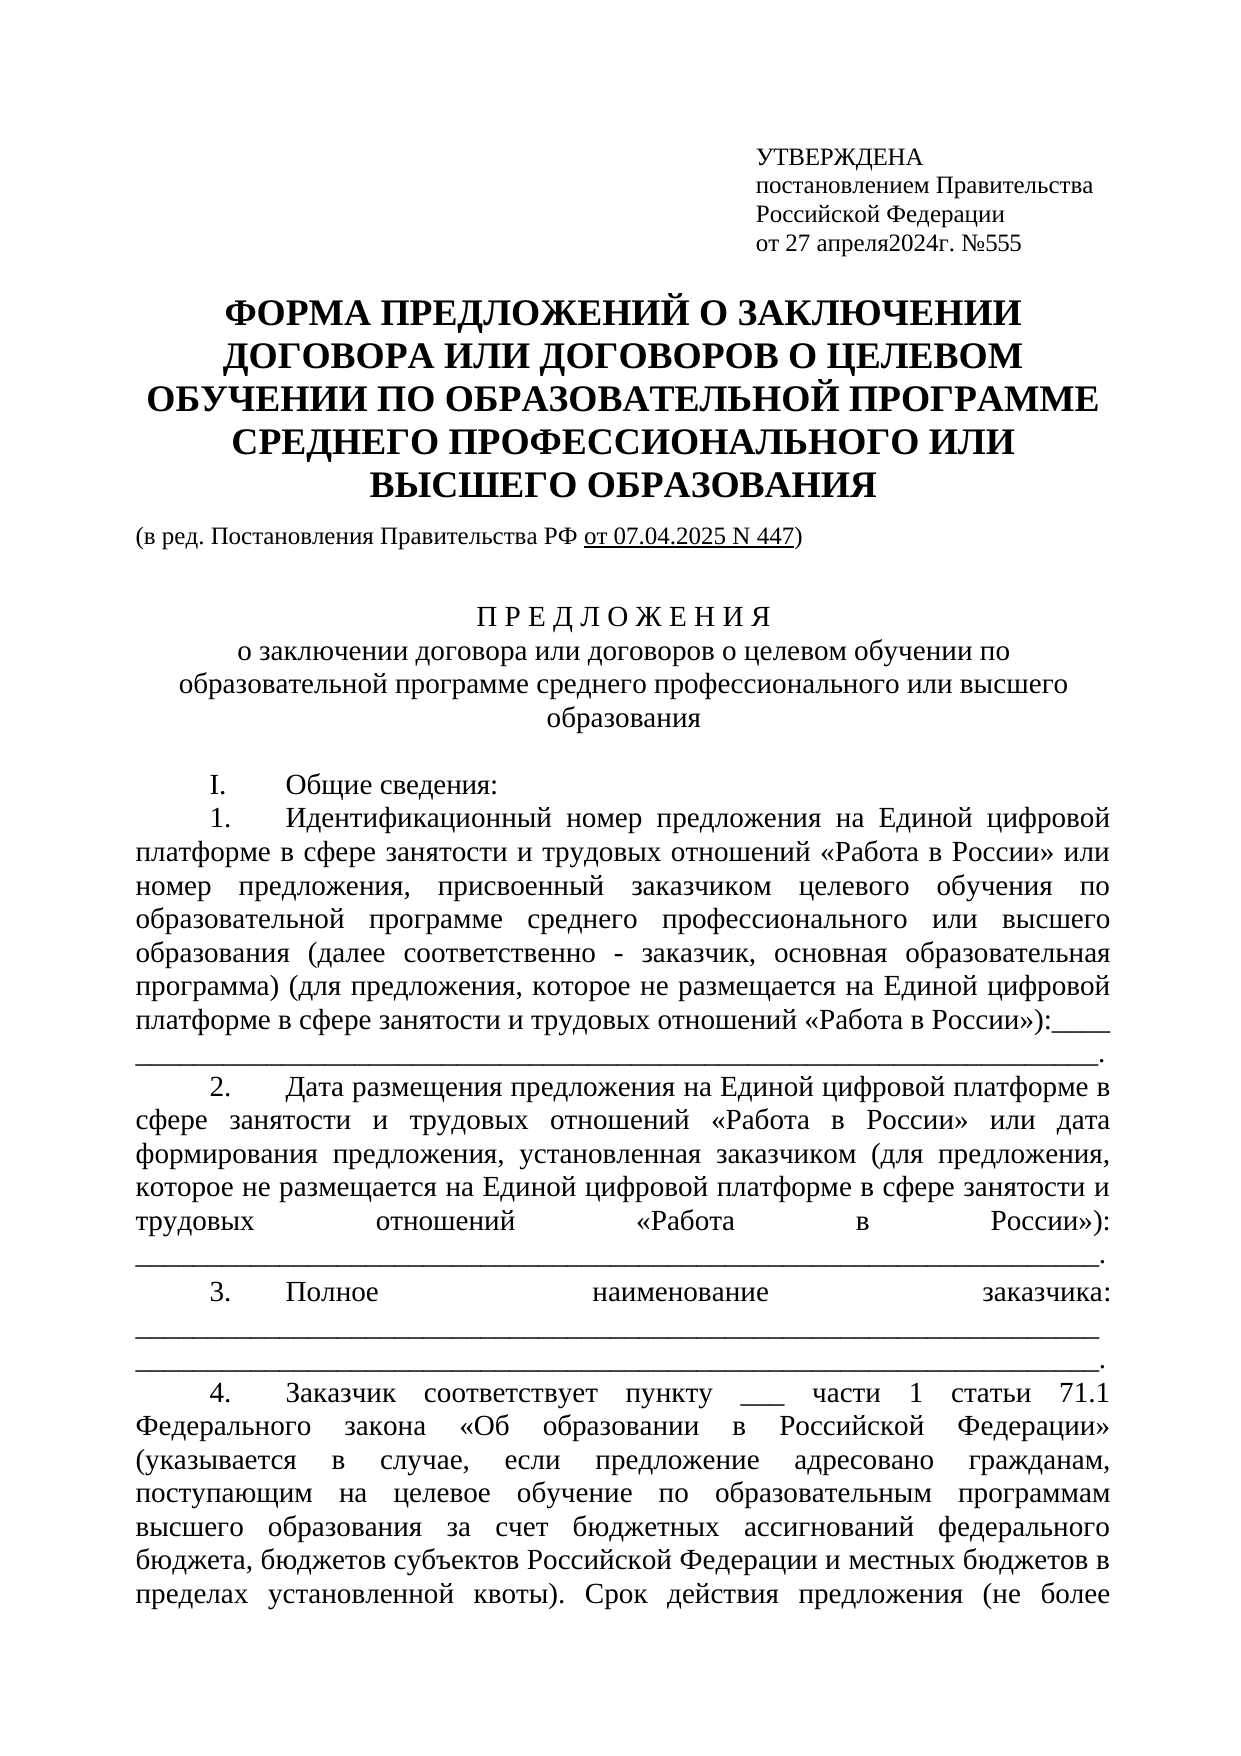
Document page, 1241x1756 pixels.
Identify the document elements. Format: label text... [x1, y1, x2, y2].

text УТВЕРЖДЕНА [756, 142, 1111, 170]
text от 27 апреля2024г. №555 [756, 228, 1111, 257]
text П Р Е Д Л О Ж Е Н И Я [136, 599, 1111, 633]
text о заключении договора или договоров о целевом обучении по образовательной программе среднего профессионального или высшего образования [136, 633, 1111, 733]
list Дата размещения предложения на Единой цифровой платформе в сфере занятости и трудовых отношений «Работа в России» или дата формирования предложения, установленная заказчиком (для предложения, которое не размещается на Единой цифровой платформе в сфере занятости и трудовых отношений «Работа в России»): ___________________________________________________________________. [135, 1069, 1111, 1270]
list Полное наименование заказчика: ______________________________________________________________________________________________________________________________________. [135, 1274, 1111, 1375]
text постановлением Правительства Российской Федерации [756, 170, 1111, 228]
list Общие сведения: [135, 767, 1111, 801]
text (в ред. Постановления Правительства РФ от 07.04.2025 N 447) [135, 521, 1111, 550]
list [135, 1375, 1111, 1609]
list Идентификационный номер предложения на Единой цифровой платформе в сфере занятости и трудовых отношений «Работа в России» или номер предложения, присвоенный заказчиком целевого обучения по образовательной программе среднего профессионального или высшего образования (далее соответственно - заказчик, основная образовательная программа) (для предложения, которое не размещается на Единой цифровой платформе в сфере занятости и трудовых отношений «Работа в России»):____ __________________________________________________________________. [135, 801, 1111, 1069]
text ФОРМА ПРЕДЛОЖЕНИЙ О ЗАКЛЮЧЕНИИ ДОГОВОРА ИЛИ ДОГОВОРОВ О ЦЕЛЕВОМ ОБУЧЕНИИ ПО ОБРАЗОВАТЕЛЬНОЙ ПРОГРАММЕ СРЕДНЕГО ПРОФЕССИОНАЛЬНОГО ИЛИ ВЫСШЕГО ОБРАЗОВАНИЯ [135, 290, 1111, 506]
